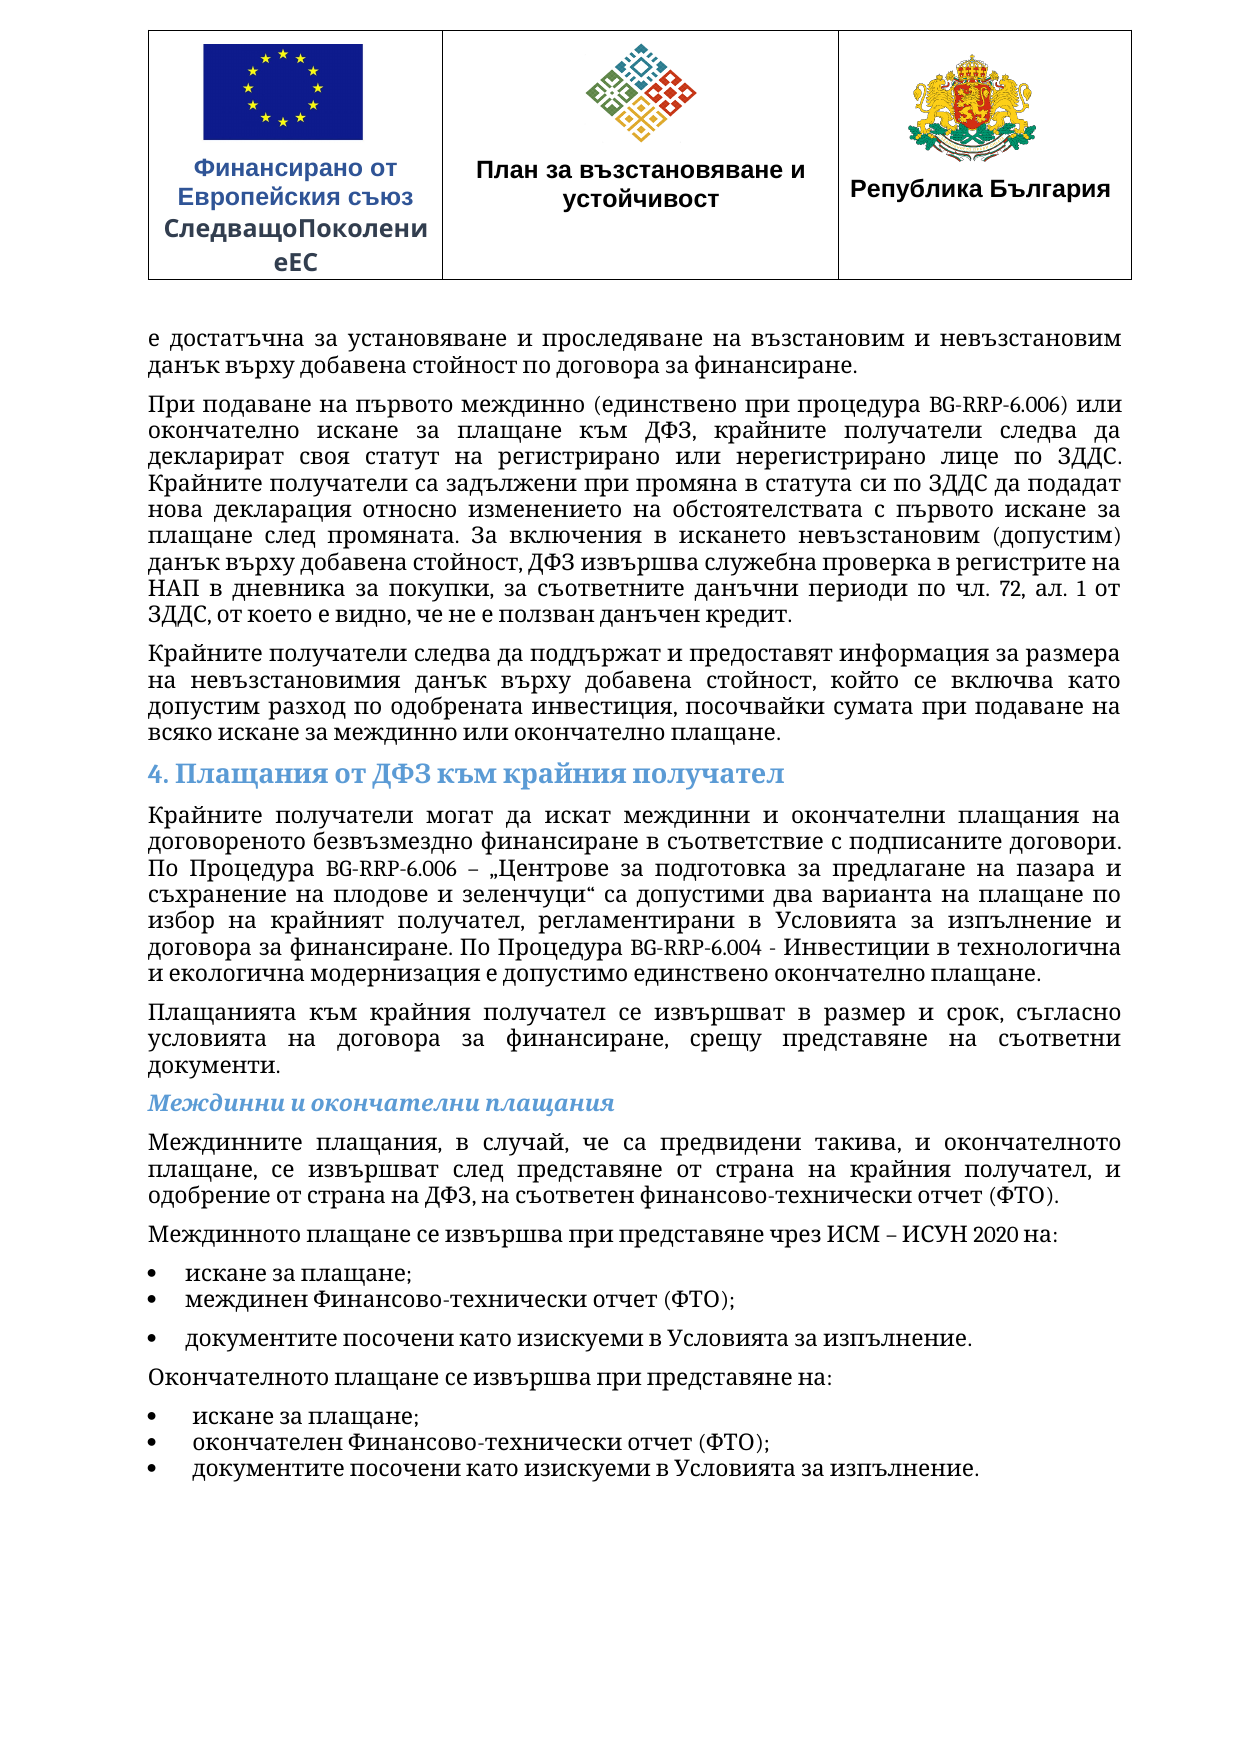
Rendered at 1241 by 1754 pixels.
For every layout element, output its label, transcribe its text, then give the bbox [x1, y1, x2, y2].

subtitle 4. Плащания от ДФЗ към крайния получател [148, 759, 1122, 790]
list искане за плащане; [148, 1261, 1122, 1287]
list окончателен Финансово-технически отчет (ФТО); [148, 1430, 1122, 1456]
text Крайните получатели следва да поддържат и предоставят информация за размера на невъзстановимия данък върху добавена стойност, който се включва като допустим разход по одобрената инвестиция, посочвайки сумата при подаване на всяко искане за междинно или окончателно плащане. [148, 641, 1122, 747]
picture [907, 53, 1037, 162]
text Плащанията към крайния получател се извършват в размер и срок, съгласно условията на договора за финансиране, срещу представяне на съответни документи. [148, 1000, 1122, 1079]
picture [200, 44, 366, 143]
list документите посочени като изискуеми в Условията за изпълнение. [148, 1456, 1122, 1482]
text Окончателното плащане се извършва при представяне на: [148, 1364, 1122, 1391]
text Крайните получатели могат да искат междинни и окончателни плащания на договореното безвъзмездно финансиране в съответствие с подписаните договори. По Процедура BG-RRP-6.006 – „Центрове за подготовка за предлагане на пазара и съхранение на плодове и зеленчуци“ са допустими два варианта на плащане по избор на крайният получател, регламентирани в Условията за изпълнение и договора за финансиране. По Процедура BG-RRP-6.004 - Инвестиции в технологична и екологична модернизация е допустимо единствено окончателно плащане. [148, 803, 1122, 987]
subtitle Междинни и окончателни плащания [148, 1091, 1122, 1118]
list документите посочени като изискуеми в Условията за изпълнение. [148, 1326, 1122, 1352]
list искане за плащане; [148, 1403, 1122, 1430]
text При подаване на първото междинно (единствено при процедура BG-RRP-6.006) или окончателно искане за плащане към ДФЗ, крайните получатели следва да декларират своя статут на регистрирано или нерегистрирано лице по ЗДДС. Крайните получатели са задължени при промяна в статута си по ЗДДС да подадат нова декларация относно изменението на обстоятелствата с първото искане за плащане след промяната. За включения в искането невъзстановим (допустим) данък върху добавена стойност, ДФЗ извършва служебна проверка в регистрите на НАП в дневника за покупки, за съответните данъчни периоди по чл. 72, ал. 1 от ЗДДС, от което е видно, че не е ползван данъчен кредит. [148, 391, 1122, 629]
list междинен Финансово-технически отчет (ФТО); [148, 1287, 1122, 1313]
text Междинните плащания, в случай, че са предвидени такива, и окончателното плащане, се извършват след представяне от страна на крайния получател, и одобрение от страна на ДФЗ, на съответен финансово-технически отчет (ФТО). [148, 1130, 1122, 1209]
text Междинното плащане се извършва при представяне чрез ИСМ – ИСУН 2020 на: [148, 1222, 1122, 1248]
picture [584, 43, 698, 143]
